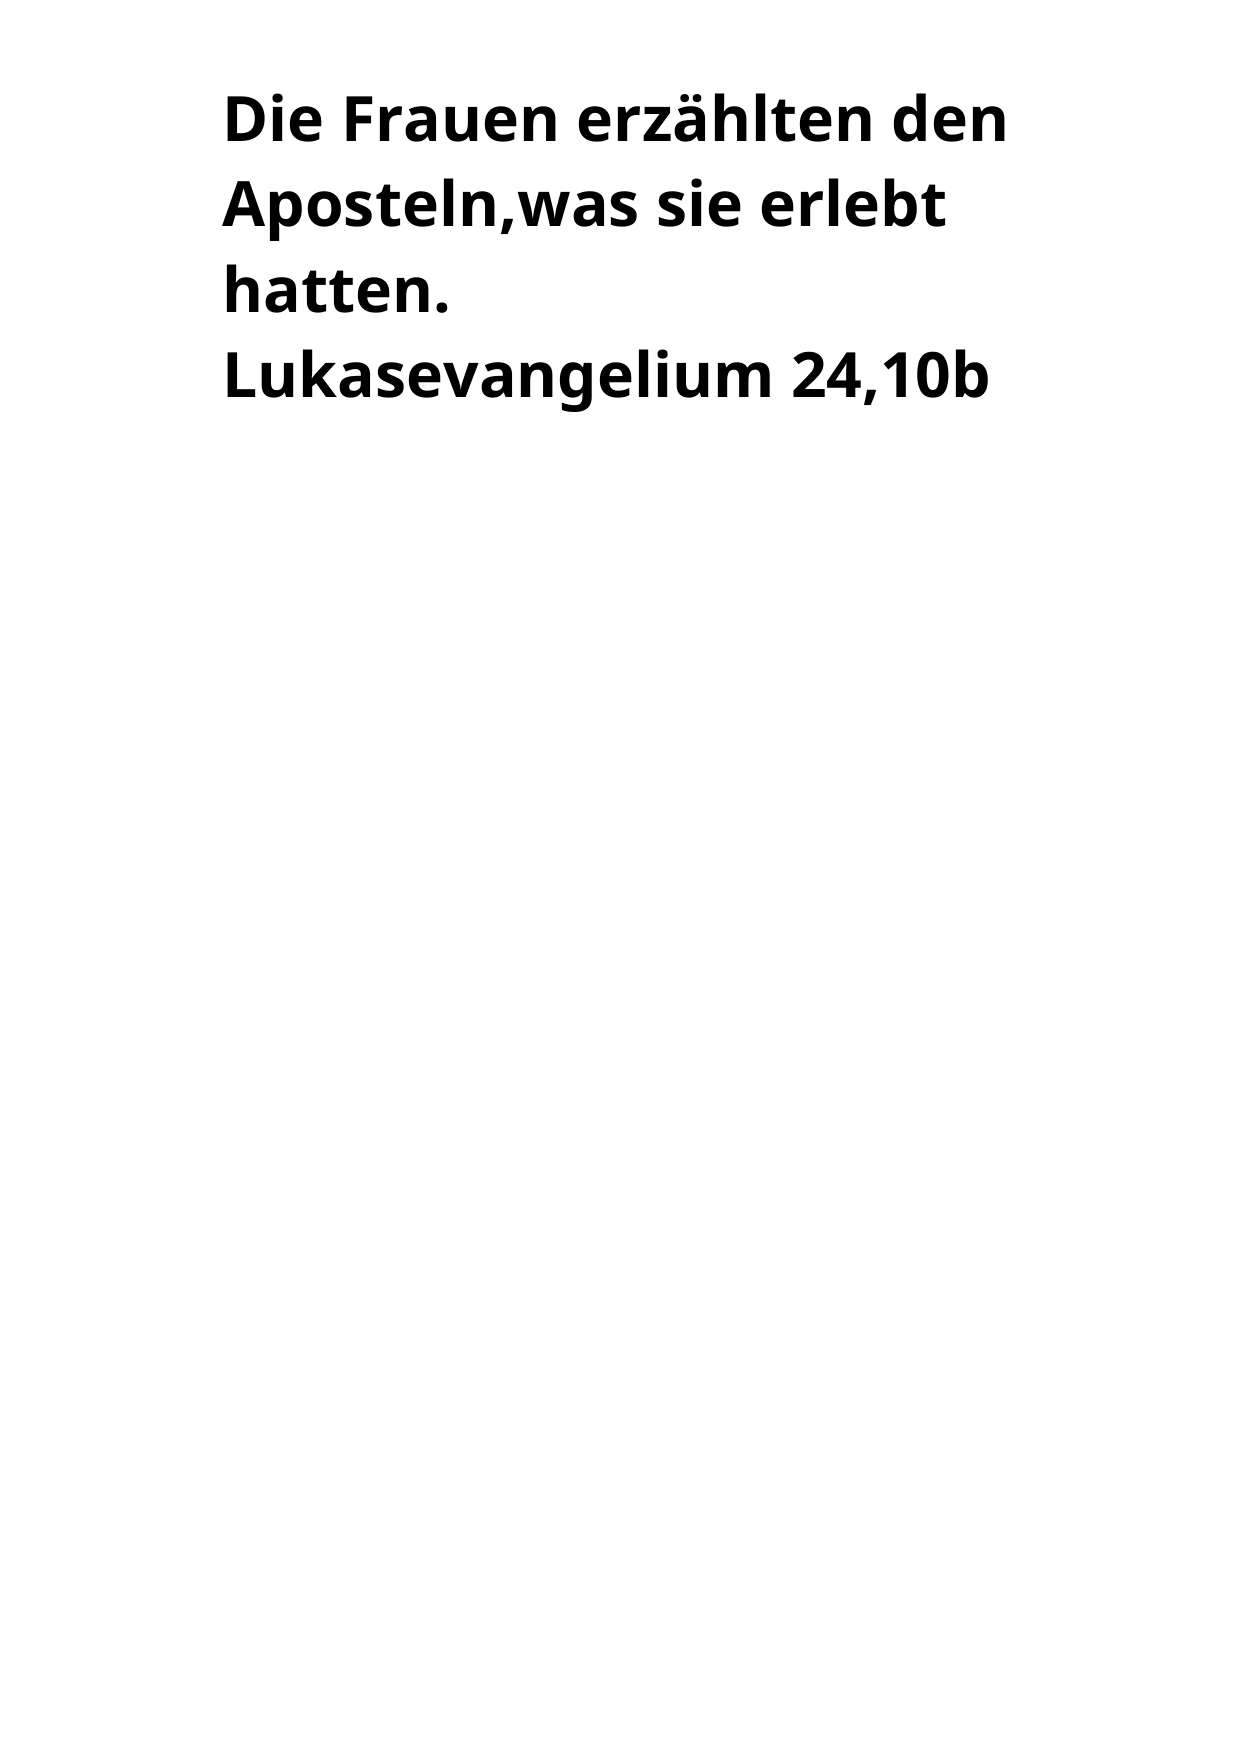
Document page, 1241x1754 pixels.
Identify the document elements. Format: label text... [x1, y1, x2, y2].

text Die Frauen erzählten den Aposteln, was sie erlebt hatten. [222, 75, 1165, 330]
text Lukasevangelium 24,10b [149, 330, 1165, 415]
